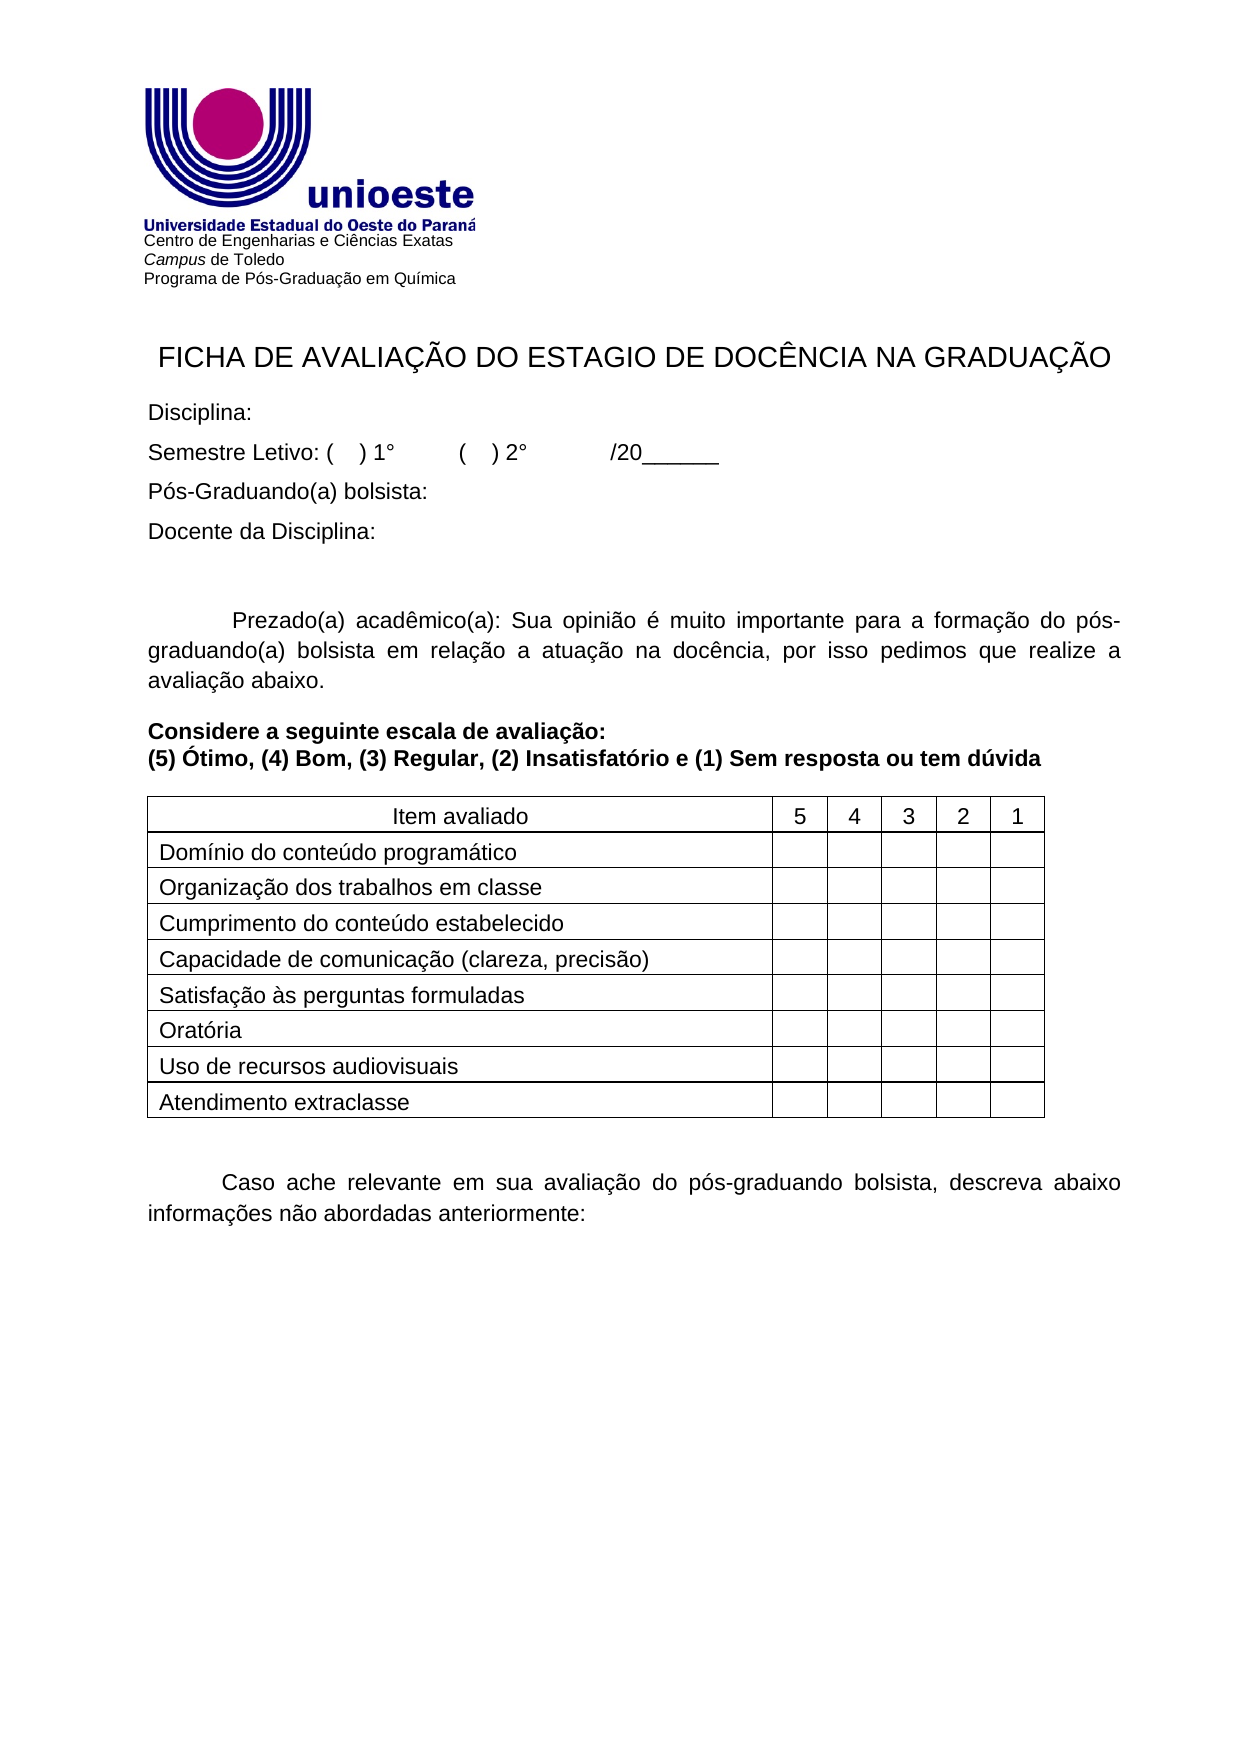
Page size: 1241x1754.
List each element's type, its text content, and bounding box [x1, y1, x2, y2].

text Semestre Letivo: ( ) 1° ( ) 2° /20______ [148, 439, 1122, 465]
table_cell Satisfação às perguntas formuladas [148, 975, 772, 1010]
table_cell [991, 1011, 1044, 1046]
table_cell [828, 975, 881, 1010]
table_cell [773, 868, 827, 903]
table_header 3 [882, 797, 936, 831]
text FICHA DE AVALIAÇÃO DO ESTAGIO DE DOCÊNCIA NA GRADUAÇÃO [148, 340, 1122, 373]
text Caso ache relevante em sua avaliação do pós-graduando bolsista, descreva abaixo informações não abordadas anteriormente: [148, 1169, 1122, 1226]
table_header Centro de Engenharias e Ciências Exatas Campus de Toledo Programa de Pós-Graduação em Química [136, 89, 1136, 340]
table_cell [882, 868, 936, 903]
table_cell Atendimento extraclasse [148, 1083, 772, 1117]
table_header 5 [773, 797, 827, 831]
table_cell [773, 940, 827, 974]
table_cell [828, 833, 881, 867]
table_cell Cumprimento do conteúdo estabelecido [148, 904, 772, 938]
table_cell [773, 1047, 827, 1081]
table_cell [882, 1011, 936, 1046]
table_cell [882, 940, 936, 974]
table_cell [882, 975, 936, 1010]
table_cell [773, 833, 827, 867]
table_cell [773, 904, 827, 938]
table_cell [991, 868, 1044, 903]
table_cell [937, 1083, 990, 1117]
table_cell [991, 904, 1044, 938]
table_header 1 [991, 797, 1044, 831]
table_header 2 [937, 797, 990, 831]
table_header Item avaliado [148, 797, 772, 831]
text Docente da Disciplina: [148, 518, 1122, 544]
table_cell [937, 940, 990, 974]
table_cell [991, 1047, 1044, 1081]
table_cell [828, 868, 881, 903]
table_cell [937, 868, 990, 903]
table_cell [773, 1011, 827, 1046]
table_cell [828, 1083, 881, 1117]
table_cell Oratória [148, 1011, 772, 1046]
table_cell [937, 1011, 990, 1046]
table_cell [937, 904, 990, 938]
table_cell [828, 1047, 881, 1081]
text Considere a seguinte escala de avaliação: [148, 718, 1122, 744]
table_cell [937, 975, 990, 1010]
table_cell [991, 975, 1044, 1010]
table_cell Capacidade de comunicação (clareza, precisão) [148, 940, 772, 974]
table_cell [991, 833, 1044, 867]
table_cell [991, 940, 1044, 974]
table_cell Organização dos trabalhos em classe [148, 868, 772, 903]
table_cell [882, 1047, 936, 1081]
table_header 4 [828, 797, 881, 831]
text Pós-Graduando(a) bolsista: [148, 478, 1122, 504]
table_cell [773, 1083, 827, 1117]
table_cell Domínio do conteúdo programático [148, 833, 772, 867]
table_cell [937, 1047, 990, 1081]
table_cell [773, 975, 827, 1010]
picture [143, 88, 476, 231]
table_cell [882, 833, 936, 867]
table_cell [882, 1083, 936, 1117]
text Prezado(a) acadêmico(a): Sua opinião é muito importante para a formação do pós-graduando(a) bolsista em relação a atuação na docência, por isso pedimos que realize a avaliação abaixo. [148, 607, 1122, 693]
table_cell [828, 1011, 881, 1046]
text (5) Ótimo, (4) Bom, (3) Regular, (2) Insatisfatório e (1) Sem resposta ou tem dúvida [148, 744, 1122, 771]
table_cell [828, 904, 881, 938]
table_cell [991, 1083, 1044, 1117]
text Disciplina: [148, 399, 1122, 426]
table_cell [828, 940, 881, 974]
table_cell [882, 904, 936, 938]
table_cell [937, 833, 990, 867]
table_cell Uso de recursos audiovisuais [148, 1047, 772, 1081]
